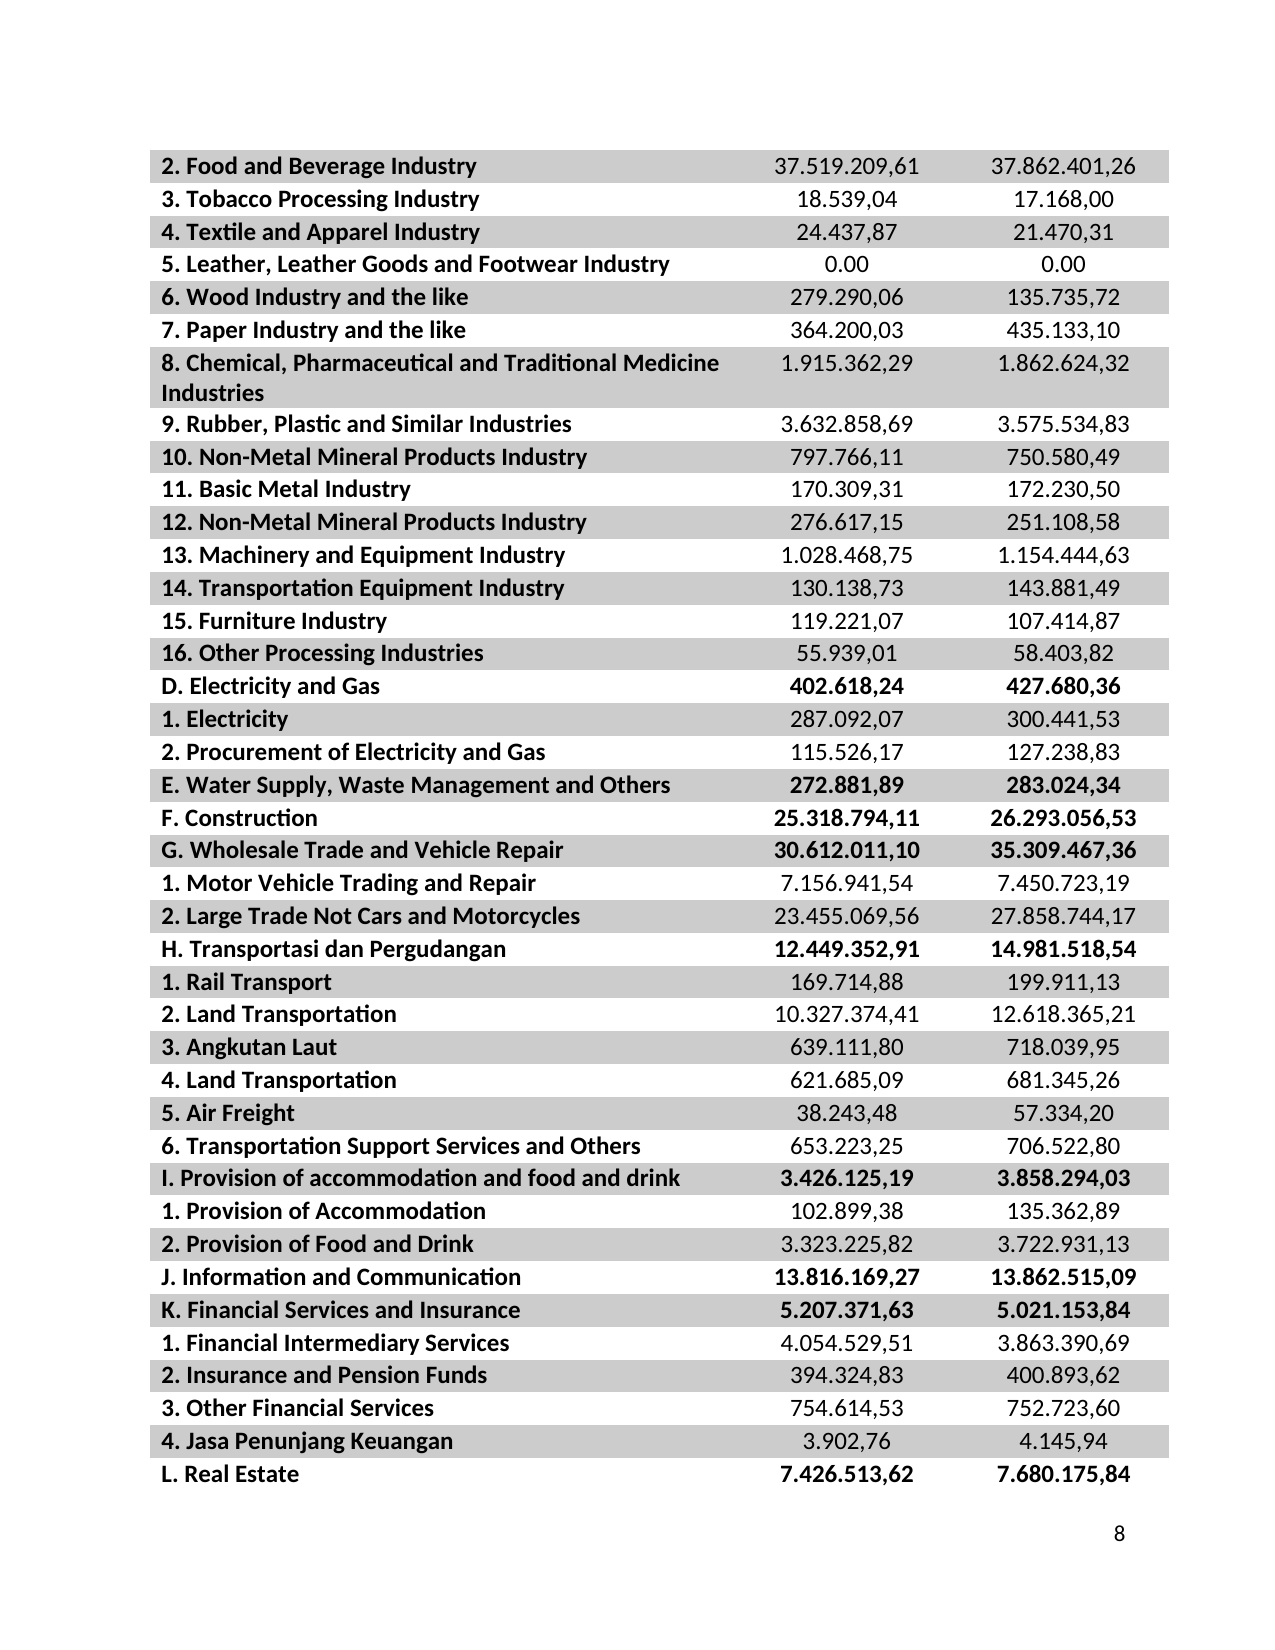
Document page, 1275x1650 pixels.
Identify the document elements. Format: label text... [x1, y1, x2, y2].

table_cell 2. Provision of Food and Drink [150, 1228, 735, 1261]
table_cell 12. Non-Metal Mineral Products Industry [150, 506, 735, 539]
table_cell 12.618.365,21 [958, 999, 1169, 1031]
table_cell 7.680.175,84 [958, 1458, 1169, 1491]
table_cell 402.618,24 [735, 670, 958, 703]
table_cell 4.145,94 [958, 1425, 1169, 1458]
table_cell J. Information and Communication [150, 1261, 735, 1294]
table_cell 16. Other Processing Industries [150, 638, 735, 670]
table_cell 58.403,82 [958, 638, 1169, 670]
table_cell 653.223,25 [735, 1130, 958, 1163]
table_cell 30.612.011,10 [735, 835, 958, 867]
table_cell 2. Large Trade Not Cars and Motorcycles [150, 900, 735, 933]
table_cell 621.685,09 [735, 1064, 958, 1097]
table_cell 283.024,34 [958, 769, 1169, 802]
table_cell 706.522,80 [958, 1130, 1169, 1163]
table_cell 5.207.371,63 [735, 1294, 958, 1327]
table_cell 3.902,76 [735, 1425, 958, 1458]
table_cell 24.437,87 [735, 216, 958, 248]
table_cell K. Financial Services and Insurance [150, 1294, 735, 1327]
table_cell 681.345,26 [958, 1064, 1169, 1097]
table_cell 199.911,13 [958, 966, 1169, 998]
table_cell 3.632.858,69 [735, 408, 958, 441]
table_cell 2. Procurement of Electricity and Gas [150, 736, 735, 769]
table_cell 6. Wood Industry and the like [150, 281, 735, 314]
table_cell 18.539,04 [735, 183, 958, 216]
table_cell 3.722.931,13 [958, 1228, 1169, 1261]
table_cell 5.021.153,84 [958, 1294, 1169, 1327]
table_cell L. Real Estate [150, 1458, 735, 1491]
table_cell 130.138,73 [735, 572, 958, 605]
table_cell 3. Tobacco Processing Industry [150, 183, 735, 216]
table_cell 0.00 [958, 249, 1169, 281]
table_cell 15. Furniture Industry [150, 605, 735, 638]
table_cell 13. Machinery and Equipment Industry [150, 539, 735, 572]
table_cell 3.323.225,82 [735, 1228, 958, 1261]
table_cell 115.526,17 [735, 736, 958, 769]
table_cell 1.862.624,32 [958, 347, 1169, 408]
table_cell 9. Rubber, Plastic and Similar Industries [150, 408, 735, 441]
table_cell 13.862.515,09 [958, 1261, 1169, 1294]
table_cell 27.858.744,17 [958, 900, 1169, 933]
table_cell 55.939,01 [735, 638, 958, 670]
table_cell 400.893,62 [958, 1360, 1169, 1392]
table_cell 1. Motor Vehicle Trading and Repair [150, 867, 735, 900]
table_cell 14.981.518,54 [958, 933, 1169, 966]
table_cell 23.455.069,56 [735, 900, 958, 933]
table_cell 4. Land Transportation [150, 1064, 735, 1097]
table_cell 272.881,89 [735, 769, 958, 802]
table_cell 394.324,83 [735, 1360, 958, 1392]
table_cell 4.054.529,51 [735, 1327, 958, 1359]
table_cell 752.723,60 [958, 1392, 1169, 1425]
table_cell 119.221,07 [735, 605, 958, 638]
table_cell 754.614,53 [735, 1392, 958, 1425]
table_cell 279.290,06 [735, 281, 958, 314]
table_cell 1. Provision of Accommodation [150, 1195, 735, 1228]
table_cell 26.293.056,53 [958, 802, 1169, 834]
table_cell 718.039,95 [958, 1031, 1169, 1064]
table_cell 170.309,31 [735, 474, 958, 506]
table_cell 4. Textile and Apparel Industry [150, 216, 735, 248]
table_cell 4. Jasa Penunjang Keuangan [150, 1425, 735, 1458]
table_cell 7.156.941,54 [735, 867, 958, 900]
table_cell 3.863.390,69 [958, 1327, 1169, 1359]
table_cell 35.309.467,36 [958, 835, 1169, 867]
table_cell 2. Insurance and Pension Funds [150, 1360, 735, 1392]
table_cell 17.168,00 [958, 183, 1169, 216]
table_cell 8. Chemical, Pharmaceutical and Traditional Medicine Industries [150, 347, 735, 408]
table_cell 3.426.125,19 [735, 1163, 958, 1195]
table_cell 364.200,03 [735, 314, 958, 347]
table_cell 143.881,49 [958, 572, 1169, 605]
table_cell 7.426.513,62 [735, 1458, 958, 1491]
table_cell 169.714,88 [735, 966, 958, 998]
table_cell 127.238,83 [958, 736, 1169, 769]
table_cell 10.327.374,41 [735, 999, 958, 1031]
table_cell 13.816.169,27 [735, 1261, 958, 1294]
table_cell 276.617,15 [735, 506, 958, 539]
table_cell 639.111,80 [735, 1031, 958, 1064]
table_cell 0.00 [735, 249, 958, 281]
table_cell 10. Non-Metal Mineral Products Industry [150, 441, 735, 473]
table_cell 172.230,50 [958, 474, 1169, 506]
table_cell 11. Basic Metal Industry [150, 474, 735, 506]
table_cell 14. Transportation Equipment Industry [150, 572, 735, 605]
table_cell 37.519.209,61 [735, 150, 958, 183]
table_cell 135.735,72 [958, 281, 1169, 314]
table_cell 1.915.362,29 [735, 347, 958, 408]
table_cell I. Provision of accommodation and food and drink [150, 1163, 735, 1195]
table_cell 750.580,49 [958, 441, 1169, 473]
table_cell 435.133,10 [958, 314, 1169, 347]
table_cell 3.575.534,83 [958, 408, 1169, 441]
table_cell 107.414,87 [958, 605, 1169, 638]
table_cell 3.858.294,03 [958, 1163, 1169, 1195]
table_cell 2. Food and Beverage Industry [150, 150, 735, 183]
table_cell 57.334,20 [958, 1097, 1169, 1130]
table_cell 21.470,31 [958, 216, 1169, 248]
table_cell E. Water Supply, Waste Management and Others [150, 769, 735, 802]
table_cell 37.862.401,26 [958, 150, 1169, 183]
table_cell 135.362,89 [958, 1195, 1169, 1228]
table_cell 427.680,36 [958, 670, 1169, 703]
table_cell 3. Other Financial Services [150, 1392, 735, 1425]
table_cell 287.092,07 [735, 703, 958, 736]
table_cell 102.899,38 [735, 1195, 958, 1228]
table_cell 7.450.723,19 [958, 867, 1169, 900]
table_cell 38.243,48 [735, 1097, 958, 1130]
table_cell 6. Transportation Support Services and Others [150, 1130, 735, 1163]
table_cell 12.449.352,91 [735, 933, 958, 966]
table_cell 1. Rail Transport [150, 966, 735, 998]
table_cell D. Electricity and Gas [150, 670, 735, 703]
table_cell 7. Paper Industry and the like [150, 314, 735, 347]
table_cell 5. Air Freight [150, 1097, 735, 1130]
table_cell 2. Land Transportation [150, 999, 735, 1031]
table_cell 1. Financial Intermediary Services [150, 1327, 735, 1359]
table_cell 1. Electricity [150, 703, 735, 736]
table_cell 797.766,11 [735, 441, 958, 473]
table_cell 251.108,58 [958, 506, 1169, 539]
table_cell F. Construction [150, 802, 735, 834]
table_cell G. Wholesale Trade and Vehicle Repair [150, 835, 735, 867]
table_cell 1.028.468,75 [735, 539, 958, 572]
table_cell 300.441,53 [958, 703, 1169, 736]
table_cell 1.154.444,63 [958, 539, 1169, 572]
table_cell 5. Leather, Leather Goods and Footwear Industry [150, 249, 735, 281]
table_cell 25.318.794,11 [735, 802, 958, 834]
table_cell H. Transportasi dan Pergudangan [150, 933, 735, 966]
table_cell 3. Angkutan Laut [150, 1031, 735, 1064]
